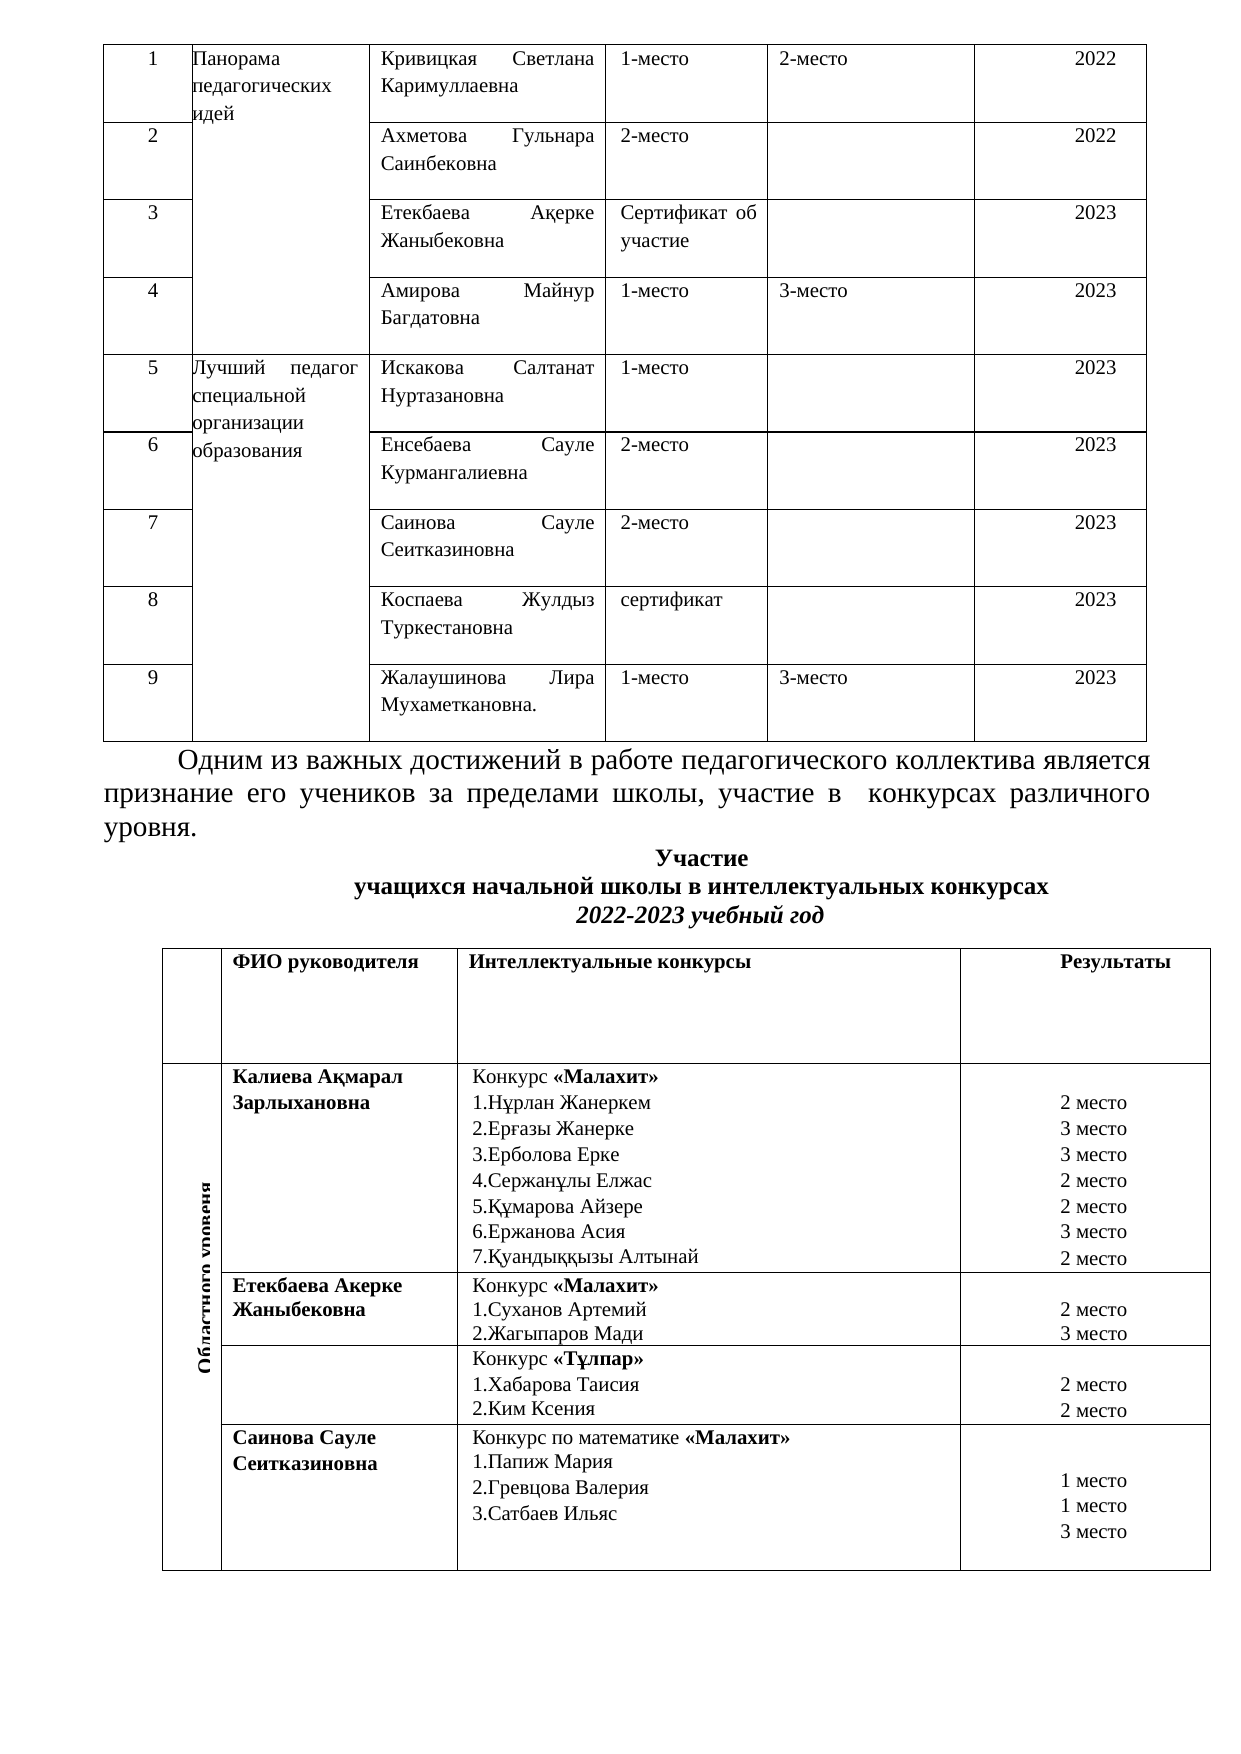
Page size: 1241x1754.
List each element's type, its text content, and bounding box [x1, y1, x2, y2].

table_cell 4 [104, 278, 192, 354]
table_cell Саинова Сауле Сеитказиновна [370, 510, 605, 586]
table_cell сертификат [606, 587, 767, 663]
table_cell 2022 [975, 45, 1146, 122]
table_cell Панорама педагогических идей [193, 45, 369, 354]
table_header Интеллектуальные конкурсы [458, 949, 960, 1063]
table_cell Лучший педагог специальной организации образования [193, 355, 369, 741]
text Участие [251, 843, 1152, 871]
table_cell 1 [104, 45, 192, 122]
table_cell [222, 1346, 457, 1424]
table_cell [768, 587, 974, 663]
table_cell Ахметова Гульнара Саинбековна [370, 123, 605, 199]
table_cell Коспаева Жулдыз Туркестановна [370, 587, 605, 663]
table_cell 2023 [975, 665, 1146, 741]
table_cell Областного уровеня [163, 1064, 221, 1569]
table_cell 2 место 3 место 3 место 2 место 2 место 3 место 2 место [961, 1064, 1210, 1272]
table_cell 2023 [975, 433, 1146, 509]
table_cell 1-место [606, 278, 767, 354]
table_cell Амирова Майнур Багдатовна [370, 278, 605, 354]
table_cell Конкурс «Малахит» 1.Нұрлан Жанеркем 2.Ерғазы Жанерке 3.Ерболова Ерке 4.Сержанұлы Елжас 5.Құмарова Айзере 6.Ержанова Асия 7.Қуандыққызы Алтынай [458, 1064, 960, 1272]
table_cell [768, 510, 974, 586]
table_cell Кривицкая Светлана Каримуллаевна [370, 45, 605, 122]
table_cell 2023 [975, 510, 1146, 586]
table_cell 5 [104, 355, 192, 431]
table_cell 6 [104, 433, 192, 509]
table_cell Конкурс «Тұлпар» 1.Хабарова Таисия 2.Ким Ксения [458, 1346, 960, 1424]
table_cell 2-место [606, 433, 767, 509]
table_cell 2023 [975, 355, 1146, 431]
table_cell 3-место [768, 278, 974, 354]
table_cell 1-место [606, 665, 767, 741]
table_cell 2 место 2 место [961, 1346, 1210, 1424]
table_header [163, 949, 221, 1063]
text учащихся начальной школы в интеллектуальных конкурсах [251, 871, 1152, 900]
table_cell [768, 123, 974, 199]
table_cell 3-место [768, 665, 974, 741]
table_cell 9 [104, 665, 192, 741]
table_cell 2023 [975, 278, 1146, 354]
table_cell 2-место [606, 510, 767, 586]
table_cell Сертификат об участие [606, 200, 767, 277]
table_cell 1-место [606, 45, 767, 122]
table_cell 7 [104, 510, 192, 586]
table_cell [768, 200, 974, 277]
table_cell 2022 [975, 123, 1146, 199]
table_cell Енсебаева Сауле Курмангалиевна [370, 433, 605, 509]
table_cell 2-место [768, 45, 974, 122]
table_cell 3 [104, 200, 192, 277]
table_cell Етекбаева Ақерке Жаныбековна [370, 200, 605, 277]
table_cell Етекбаева Акерке Жаныбековна [222, 1273, 457, 1345]
table_cell Искакова Салтанат Нуртазановна [370, 355, 605, 431]
table_cell 8 [104, 587, 192, 663]
table_cell 2023 [975, 200, 1146, 277]
text Одним из важных достижений в работе педагогического коллектива является признание его учеников за пределами школы, участие в конкурсах различного уровня. [103, 742, 1152, 843]
table_cell [768, 355, 974, 431]
table_cell Саинова Сауле Сеитказиновна [222, 1425, 457, 1569]
table_cell Конкурс по математике «Малахит» 1.Папиж Мария 2.Гревцова Валерия 3.Сатбаев Ильяс [458, 1425, 960, 1569]
table_cell 1-место [606, 355, 767, 431]
table_cell 2 [104, 123, 192, 199]
table_header ФИО руководителя [222, 949, 457, 1063]
table_cell 1 место 1 место 3 место [961, 1425, 1210, 1569]
table_cell Калиева Ақмарал Зарлыхановна [222, 1064, 457, 1272]
table_cell Конкурс «Малахит» 1.Суханов Артемий 2.Жагыпаров Мади [458, 1273, 960, 1345]
table_cell 2023 [975, 587, 1146, 663]
table_cell [768, 433, 974, 509]
table_cell Жалаушинова Лира Мухаметкановна. [370, 665, 605, 741]
table_cell 2-место [606, 123, 767, 199]
table_header Результаты [961, 949, 1210, 1063]
table_cell 2 место 3 место [961, 1273, 1210, 1345]
text 2022-2023 учебный год [251, 900, 1152, 929]
